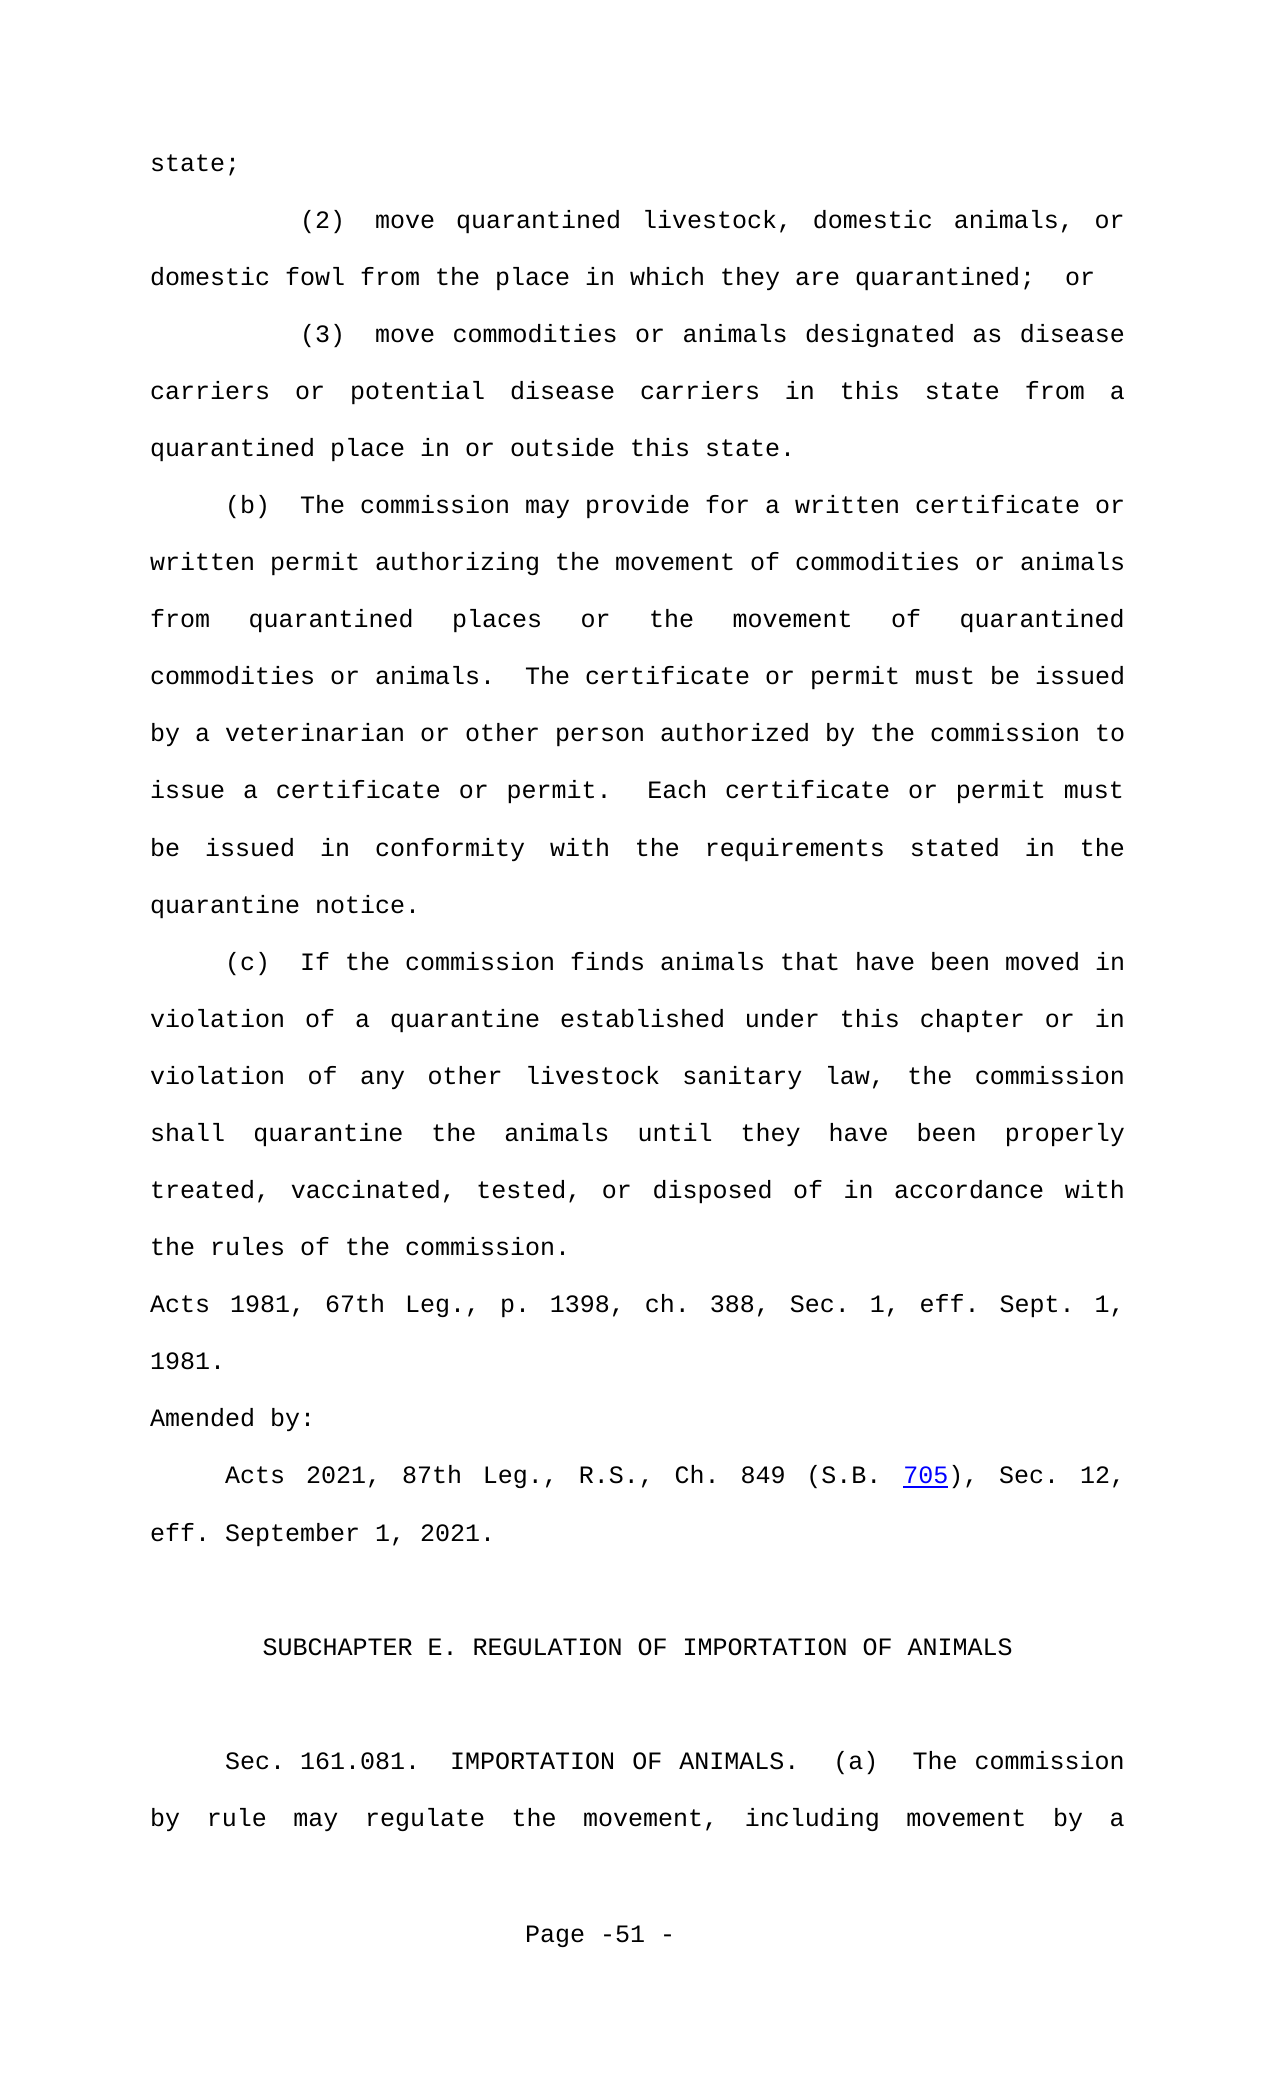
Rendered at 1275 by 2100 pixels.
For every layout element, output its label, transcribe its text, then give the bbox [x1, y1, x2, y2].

text Acts 1981, 67th Leg., p. 1398, ch. 388, Sec. 1, eff. Sept. 1, 1981. [150, 1292, 1125, 1377]
text (3) move commodities or animals designated as disease carriers or potential disease carriers in this state from a quarantined place in or outside this state. [150, 321, 1125, 464]
text SUBCHAPTER E. REGULATION OF IMPORTATION OF ANIMALS [150, 1634, 1125, 1663]
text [150, 150, 1125, 178]
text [150, 1748, 1125, 1834]
text Acts 2021, 87th Leg., R.S., Ch. 849 (S.B. 705), Sec. 12, eff. September 1, 2021. [150, 1463, 1125, 1548]
text (2) move quarantined livestock, domestic animals, or domestic fowl from the place in which they are quarantined; or [150, 207, 1125, 293]
text (b) The commission may provide for a written certificate or written permit authorizing the movement of commodities or animals from quarantined places or the movement of quarantined commodities or animals. The certificate or permit must be issued by a veterinarian or other person authorized by the commission to issue a certificate or permit. Each certificate or permit must be issued in conformity with the requirements stated in the quarantine notice. [150, 492, 1125, 921]
text Amended by: [150, 1406, 1125, 1434]
text (c) If the commission finds animals that have been moved in violation of a quarantine established under this chapter or in violation of any other livestock sanitary law, the commission shall quarantine the animals until they have been properly treated, vaccinated, tested, or disposed of in accordance with the rules of the commission. [150, 949, 1125, 1263]
